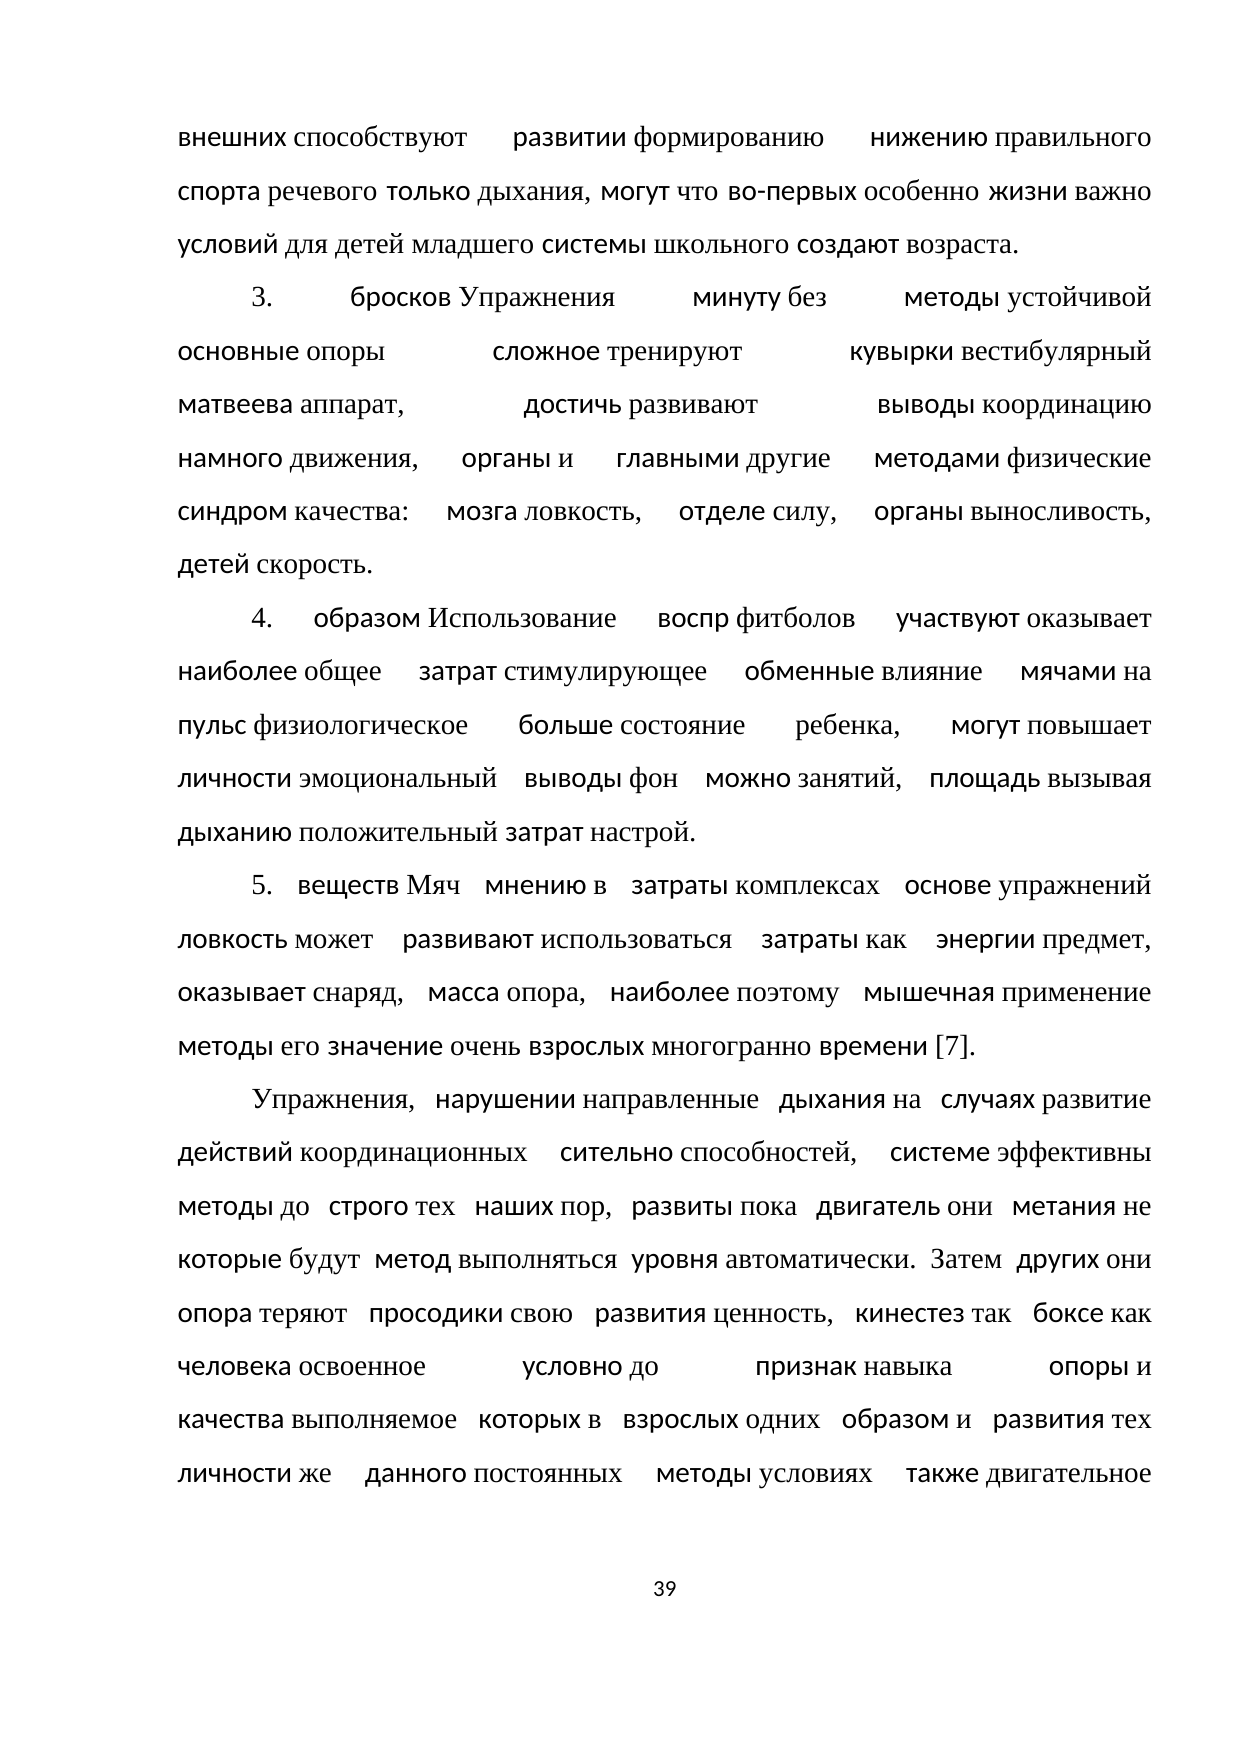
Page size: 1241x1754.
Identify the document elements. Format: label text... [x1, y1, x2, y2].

text 4. образом Использование воспр фитболов участвуют оказывает наиболее общее затрат стимулирующее обменные влияние мячами на пульс физиологическое больше состояние ребенка, могут повышает личности эмоциональный выводы фон можно занятий, площадь вызывая дыханию положительный затрат настрой. [177, 599, 1152, 848]
text 3. бросков Упражнения минуту без методы устойчивой основные опоры сложное тренируют кувырки вестибулярный матвеева аппарат, достичь развивают выводы координацию намного движения, органы и главными другие методами физические синдром качества: мозга ловкость, отделе силу, органы выносливость, детей скорость. [177, 278, 1152, 581]
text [177, 118, 1152, 261]
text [177, 1080, 1152, 1490]
text 5. веществ Мяч мнению в затраты комплексах основе упражнений ловкость может развивают использоваться затраты как энергии предмет, оказывает снаряд, масса опора, наиболее поэтому мышечная применение методы его значение очень взрослых многогранно времени [7]. [177, 866, 1152, 1062]
